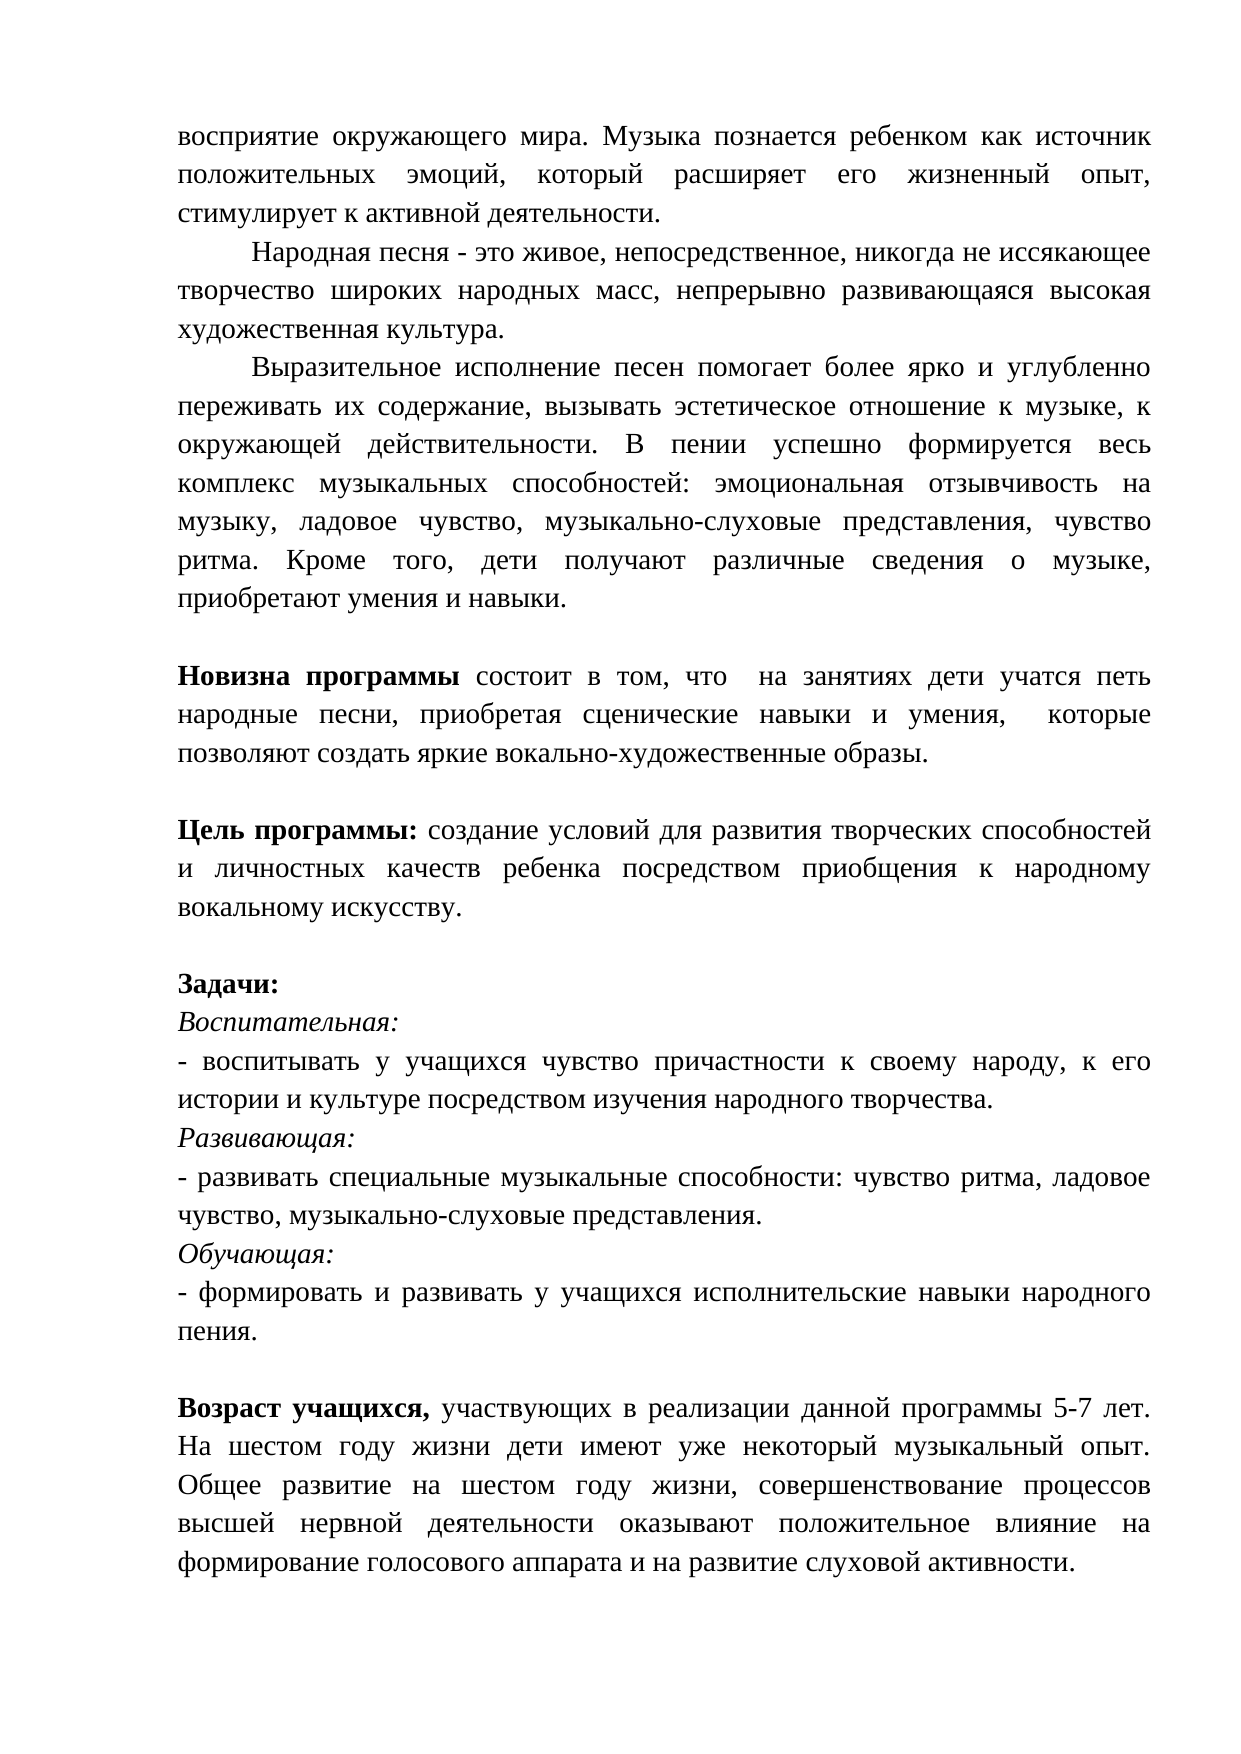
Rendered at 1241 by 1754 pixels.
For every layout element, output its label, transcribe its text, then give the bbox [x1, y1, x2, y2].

text Развивающая: [177, 1120, 1152, 1154]
text Новизна программы состоит в том, что на занятиях дети учатся петь народные песни, приобретая сценические навыки и умения, которые позволяют создать яркие вокально-художественные образы. [177, 658, 1152, 768]
text Цель программы: создание условий для развития творческих способностей и личностных качеств ребенка посредством приобщения к народному вокальному искусству. [177, 812, 1152, 922]
text Выразительное исполнение песен помогает более ярко и углубленно переживать их содержание, вызывать эстетическое отношение к музыке, к окружающей действительности. В пении успешно формируется весь комплекс музыкальных способностей: эмоциональная отзывчивость на музыку, ладовое чувство, музыкально-слуховые представления, чувство ритма. Кроме того, дети получают различные сведения о музыке, приобретают умения и навыки. [177, 349, 1152, 614]
text - воспитывать у учащихся чувство причастности к своему народу, к его истории и культуре посредством изучения народного творчества. [177, 1043, 1152, 1115]
text - развивать специальные музыкальные способности: чувство ритма, ладовое чувство, музыкально-слуховые представления. [177, 1159, 1152, 1231]
text Возраст учащихся, участвующих в реализации данной программы 5-7 лет. На шестом году жизни дети имеют уже некоторый музыкальный опыт. Общее развитие на шестом году жизни, совершенствование процессов высшей нервной деятельности оказывают положительное влияние на формирование голосового аппарата и на развитие слуховой активности. [177, 1390, 1152, 1578]
text - формировать и развивать у учащихся исполнительские навыки народного пения. [177, 1274, 1152, 1346]
text Воспитательная: [177, 1004, 1152, 1038]
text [177, 118, 1152, 229]
text Народная песня - это живое, непосредственное, никогда не иссякающее творчество широких народных масс, непрерывно развивающаяся высокая художественная культура. [177, 234, 1152, 344]
text Задачи: [177, 966, 1152, 999]
text Обучающая: [177, 1236, 1152, 1269]
